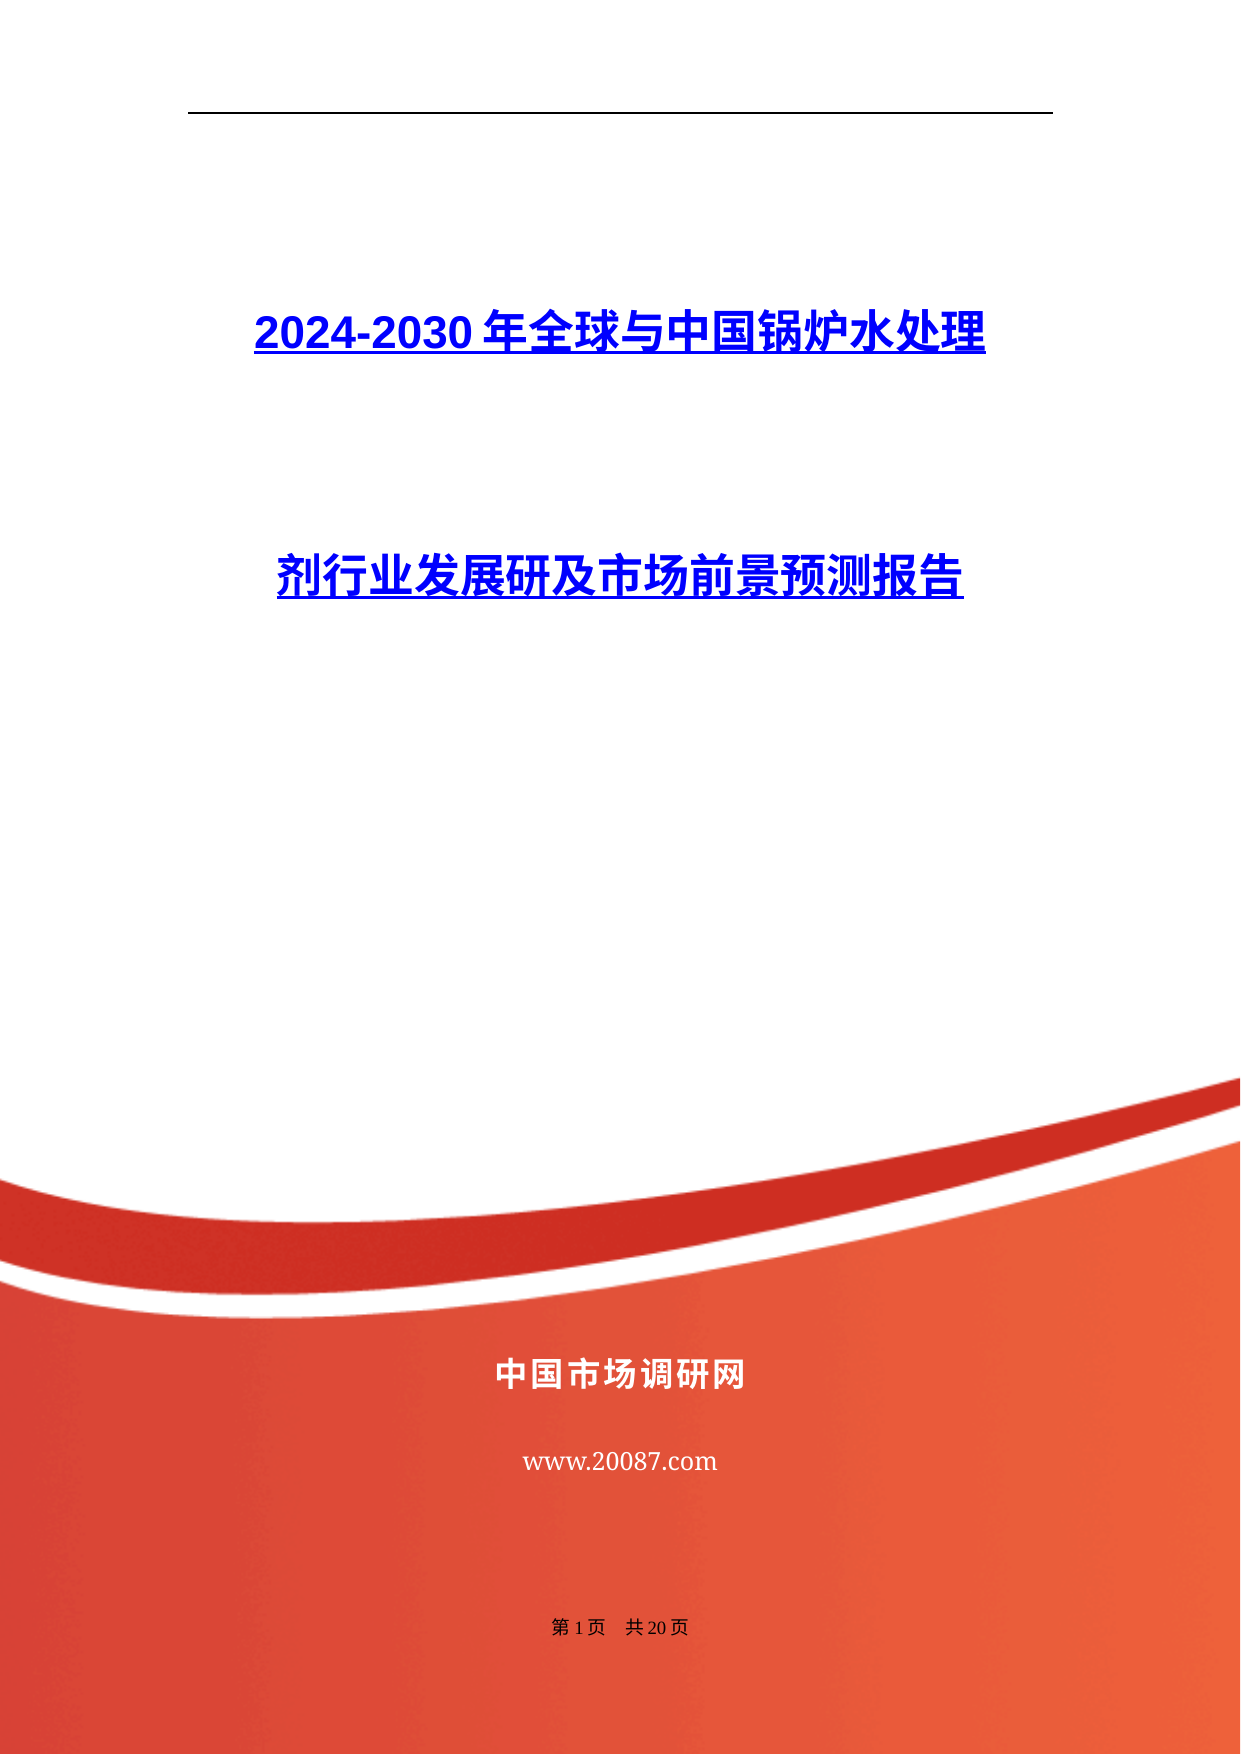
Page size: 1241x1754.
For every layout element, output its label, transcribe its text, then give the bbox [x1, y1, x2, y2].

text www.20087.com [187, 1428, 1053, 1493]
picture [0, 1006, 1241, 1754]
subtitle 中国市场调研网 [187, 1339, 1053, 1404]
table_header 2024-2030年全球与中国锅炉水处理剂行业发展研及市场前景预测报告 [188, 207, 1053, 773]
